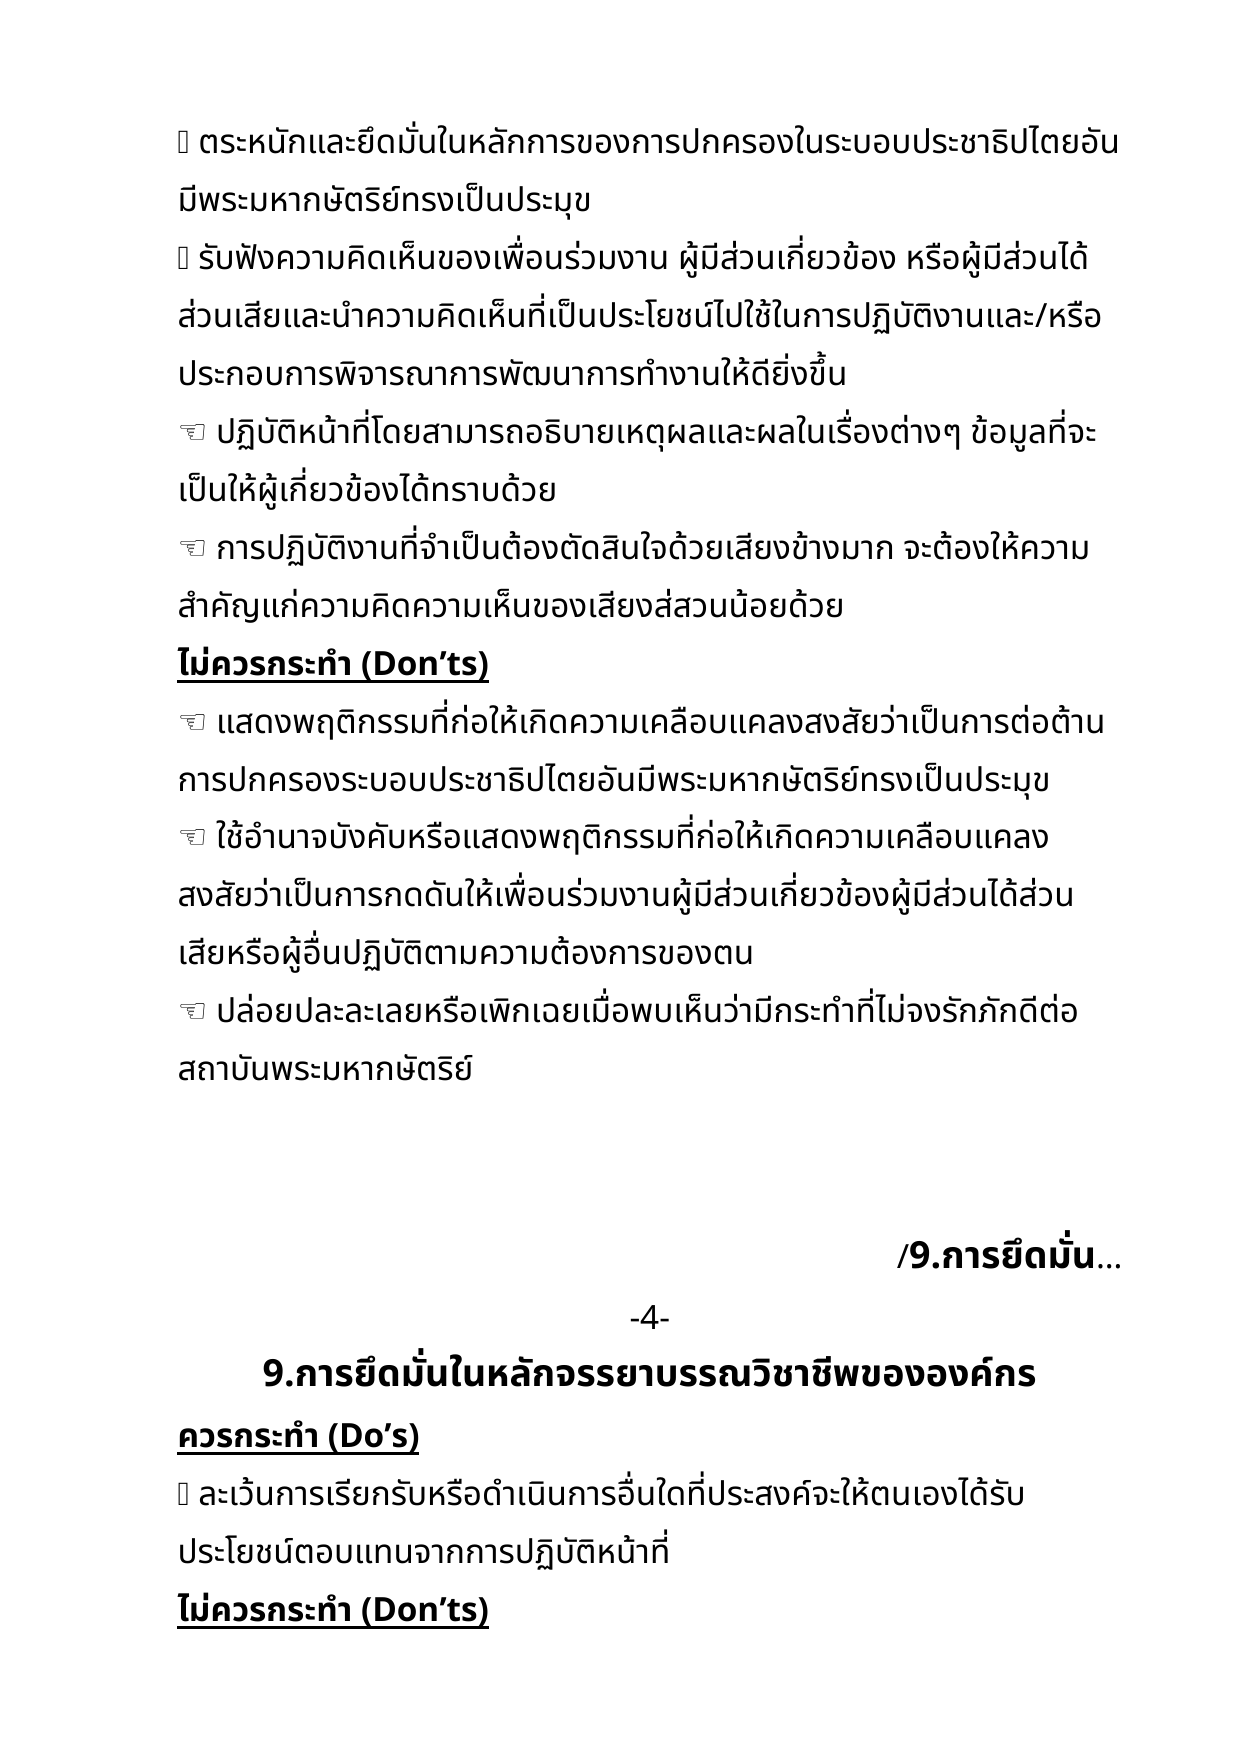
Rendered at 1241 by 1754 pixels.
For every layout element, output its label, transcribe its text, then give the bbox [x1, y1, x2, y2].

text ตระหนักและยึดมั่นในหลักการของการปกครองในระบอบประชาธิปไตยอันมีพระมหากษัตริย์ทรงเป็นประมุข [177, 118, 1122, 226]
text ไม่ควรกระทำ (Don’ts) [177, 639, 1122, 690]
text ไม่ควรกระทำ (Don’ts) [177, 1586, 1122, 1636]
text ปล่อยปละละเลยหรือเพิกเฉยเมื่อพบเห็นว่ามีกระทำที่ไม่จงรักภักดีต่อสถาบันพระมหากษัตริย์ [177, 987, 1122, 1096]
text การปฏิบัติงานที่จำเป็นต้องตัดสินใจด้วยเสียงข้างมาก จะต้องให้ความสำคัญแก่ความคิดความเห็นของเสียงส่สวนน้อยด้วย [177, 524, 1122, 632]
text รับฟังความคิดเห็นของเพื่อนร่วมงาน ผู้มีส่วนเกี่ยวข้อง หรือผู้มีส่วนได้ส่วนเสียและนำความคิดเห็นที่เป็นประโยชน์ไปใช้ในการปฏิบัติงานและ/หรือประกอบการพิจารณาการพัฒนาการทำงานให้ดียิ่งขึ้น [177, 234, 1122, 400]
text ละเว้นการเรียกรับหรือดำเนินการอื่นใดที่ประสงค์จะให้ตนเองได้รับประโยชน์ตอบแทนจากการปฏิบัติหน้าที่ [177, 1470, 1122, 1578]
text /9.การยึดมั่น… [177, 1228, 1122, 1285]
text แสดงพฤติกรรมที่ก่อให้เกิดความเคลือบแคลงสงสัยว่าเป็นการต่อต้านการปกครองระบอบประชาธิปไตยอันมีพระมหากษัตริย์ทรงเป็นประมุข [177, 698, 1122, 806]
text -4- [177, 1294, 1122, 1339]
text 9.การยึดมั่นในหลักจรรยาบรรณวิชาชีพขององค์กร [177, 1346, 1122, 1403]
text ใช้อำนาจบังคับหรือแสดงพฤติกรรมที่ก่อให้เกิดความเคลือบแคลงสงสัยว่าเป็นการกดดันให้เพื่อนร่วมงานผู้มีส่วนเกี่ยวข้องผู้มีส่วนได้ส่วนเสียหรือผู้อื่นปฏิบัติตามความต้องการของตน [177, 813, 1122, 980]
text ควรกระทำ (Do’s) [177, 1412, 1122, 1462]
text ปฏิบัติหน้าที่โดยสามารถอธิบายเหตุผลและผลในเรื่องต่างๆ ข้อมูลที่จะเป็นให้ผู้เกี่ยวข้องได้ทราบด้วย [177, 408, 1122, 516]
